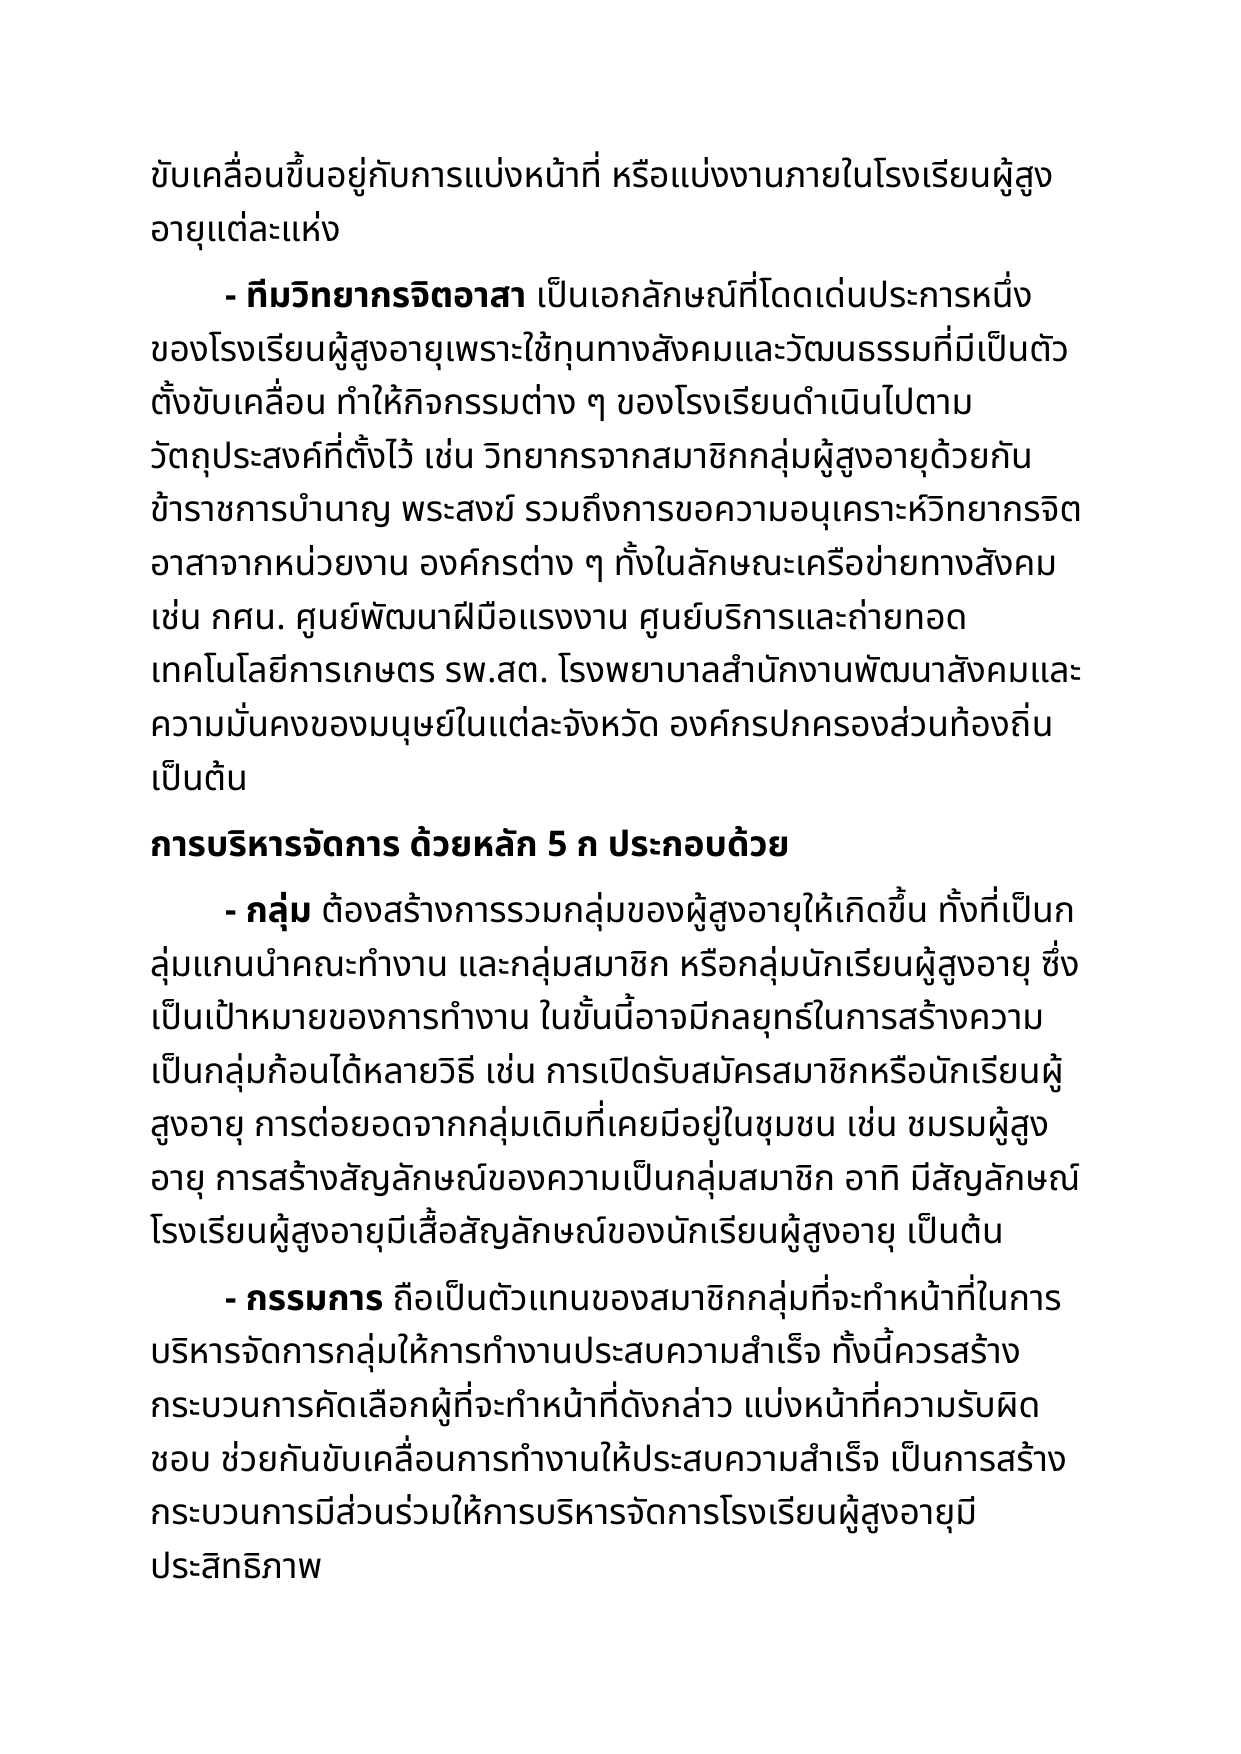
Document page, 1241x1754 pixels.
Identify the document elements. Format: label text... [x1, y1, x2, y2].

text การบริหารจัดการ ด้วยหลัก 5 ก ประกอบด้วย [150, 818, 1090, 872]
text - กรรมการ ถือเป็นตัวแทนของสมาชิกกลุ่มที่จะทำหน้าที่ในการบริหารจัดการกลุ่มให้การทำงานประสบความสำเร็จ ทั้งนี้ควรสร้างกระบวนการคัดเลือกผู้ที่จะทำหน้าที่ดังกล่าว แบ่งหน้าที่ความรับผิดชอบ ช่วยกันขับเคลื่อนการทำงานให้ประสบความสำเร็จ เป็นการสร้างกระบวนการมีส่วนร่วมให้การบริหารจัดการโรงเรียนผู้สูงอายุมีประสิทธิภาพ [150, 1272, 1090, 1594]
text - ทีมวิทยากรจิตอาสา เป็นเอกลักษณ์ที่โดดเด่นประการหนึ่งของโรงเรียนผู้สูงอายุเพราะใช้ทุนทางสังคมและวัฒนธรรมที่มีเป็นตัวตั้งขับเคลื่อน ทำให้กิจกรรมต่าง ๆ ของโรงเรียนดำเนินไปตามวัตถุประสงค์ที่ตั้งไว้ เช่น วิทยากรจากสมาชิกกลุ่มผู้สูงอายุด้วยกัน ข้าราชการบำนาญ พระสงฆ์ รวมถึงการขอความอนุเคราะห์วิทยากรจิตอาสาจากหน่วยงาน องค์กรต่าง ๆ ทั้งในลักษณะเครือข่ายทางสังคม เช่น กศน. ศูนย์พัฒนาฝีมือแรงงาน ศูนย์บริการและถ่ายทอดเทคโนโลยีการเกษตร รพ.สต. โรงพยาบาลสำนักงานพัฒนาสังคมและความมั่นคงของมนุษย์ในแต่ละจังหวัด องค์กรปกครองส่วนท้องถิ่น เป็นต้น [150, 269, 1090, 806]
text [150, 150, 1090, 257]
text - กลุ่ม ต้องสร้างการรวมกลุ่มของผู้สูงอายุให้เกิดขึ้น ทั้งที่เป็นกลุ่มแกนนำคณะทำงาน และกลุ่มสมาชิก หรือกลุ่มนักเรียนผู้สูงอายุ ซึ่งเป็นเป้าหมายของการทำงาน ในขั้นนี้อาจมีกลยุทธ์ในการสร้างความเป็นกลุ่มก้อนได้หลายวิธี เช่น การเปิดรับสมัครสมาชิกหรือนักเรียนผู้สูงอายุ การต่อยอดจากกลุ่มเดิมที่เคยมีอยู่ในชุมชน เช่น ชมรมผู้สูงอายุ การสร้างสัญลักษณ์ของความเป็นกลุ่มสมาชิก อาทิ มีสัญลักษณ์โรงเรียนผู้สูงอายุมีเสื้อสัญลักษณ์ของนักเรียนผู้สูงอายุ เป็นต้น [150, 885, 1090, 1260]
